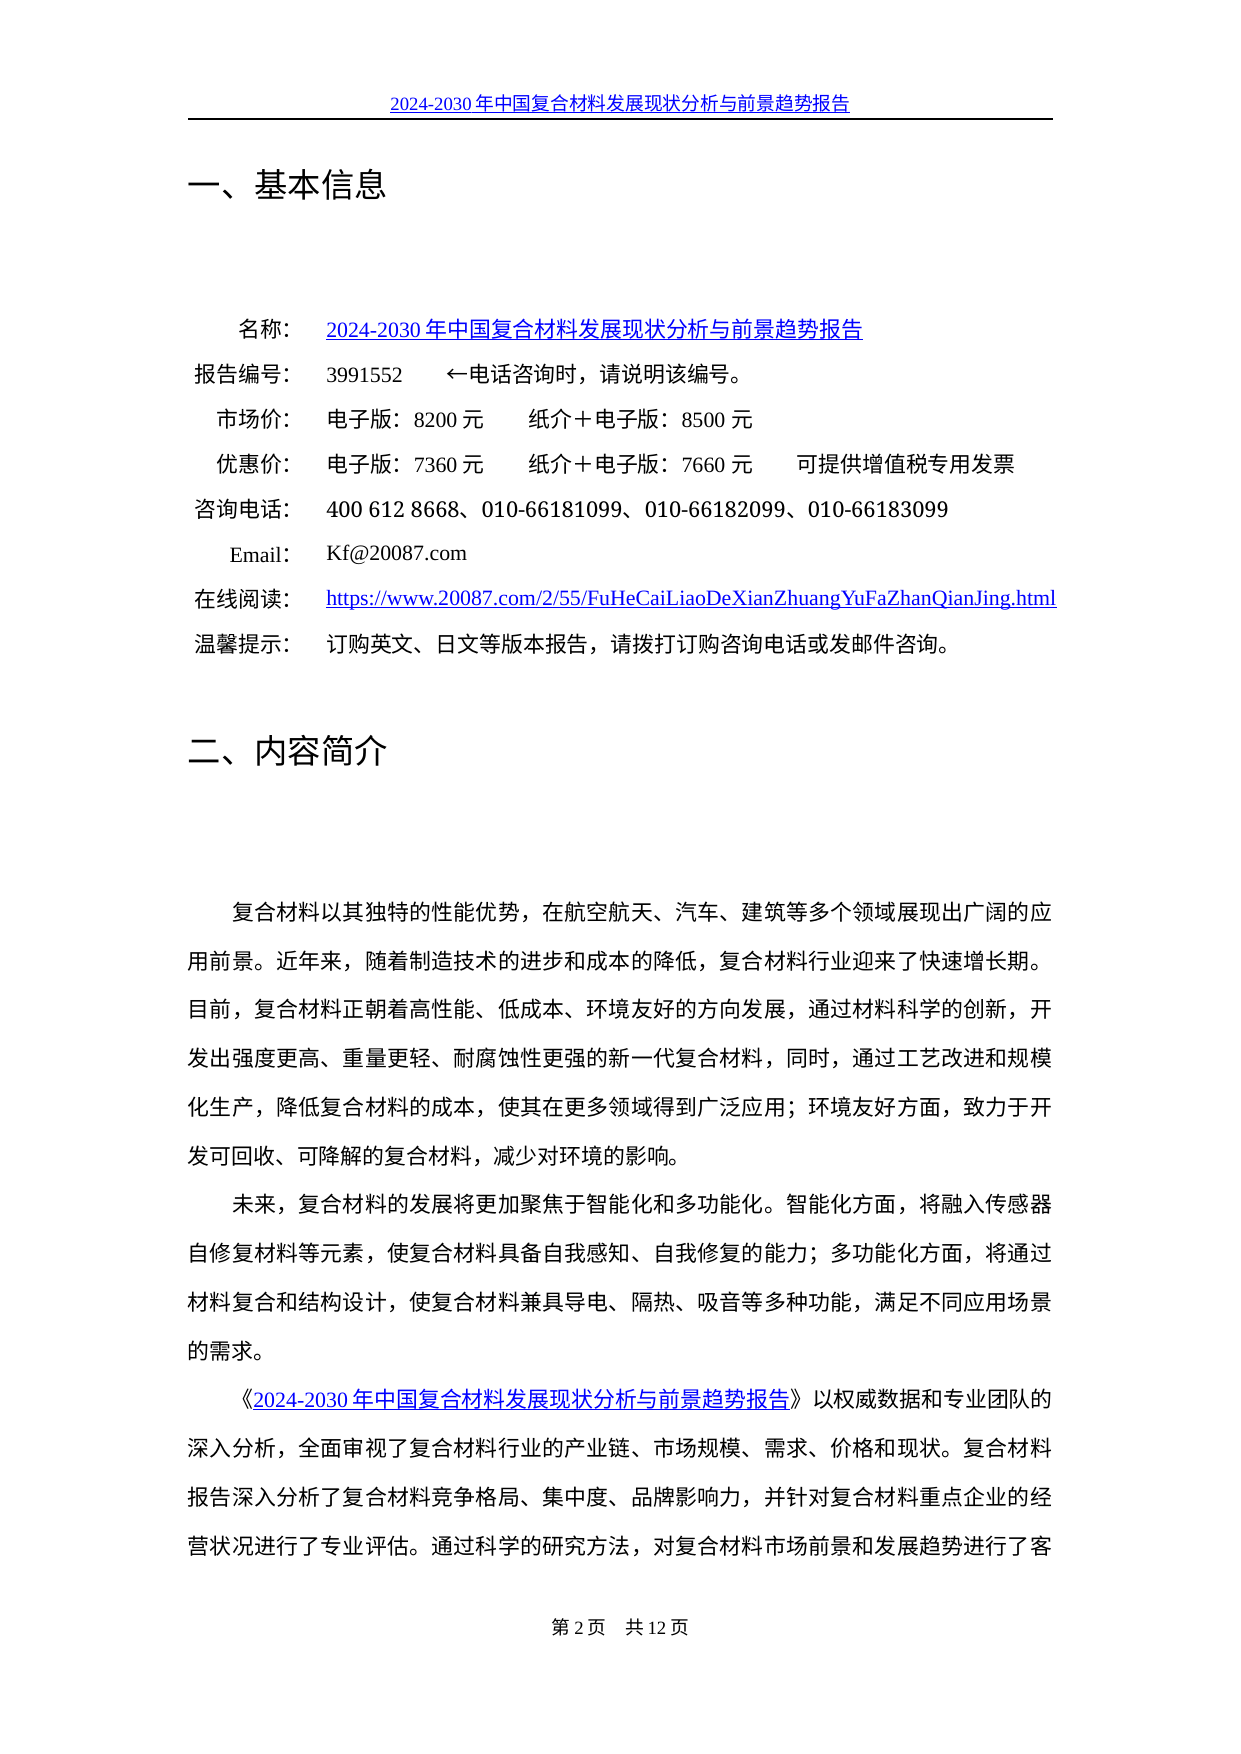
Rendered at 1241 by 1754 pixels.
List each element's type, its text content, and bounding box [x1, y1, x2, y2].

table_cell 优惠价： [167, 447, 315, 492]
table_cell 订购英文、日文等版本报告，请拨打订购咨询电话或发邮件咨询。 [315, 627, 1073, 672]
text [187, 894, 1053, 1561]
title 二、内容简介 [187, 717, 1053, 782]
table_cell 在线阅读： [167, 582, 315, 627]
table_cell [315, 582, 1073, 627]
table_header 名称： [167, 312, 315, 357]
table_cell 温馨提示： [167, 627, 315, 672]
table_cell Kf@20087.com [315, 537, 1073, 582]
title 一、基本信息 [187, 150, 1053, 215]
table_cell 咨询电话： [167, 492, 315, 537]
table_cell 3991552 ←电话咨询时，请说明该编号。 [315, 357, 1073, 402]
table_cell Email： [167, 537, 315, 582]
table_cell 市场价： [167, 402, 315, 447]
table_header 2024-2030年中国复合材料发展现状分析与前景趋势报告 [315, 312, 1073, 357]
table_cell 电子版：7360 元 纸介＋电子版：7660 元 可提供增值税专用发票 [315, 447, 1073, 492]
table_cell 电子版：8200 元 纸介＋电子版：8500 元 [315, 402, 1073, 447]
table_cell 报告编号： [167, 357, 315, 402]
table_cell 400 612 8668、010-66181099、010-66182099、010-66183099 [315, 492, 1073, 537]
